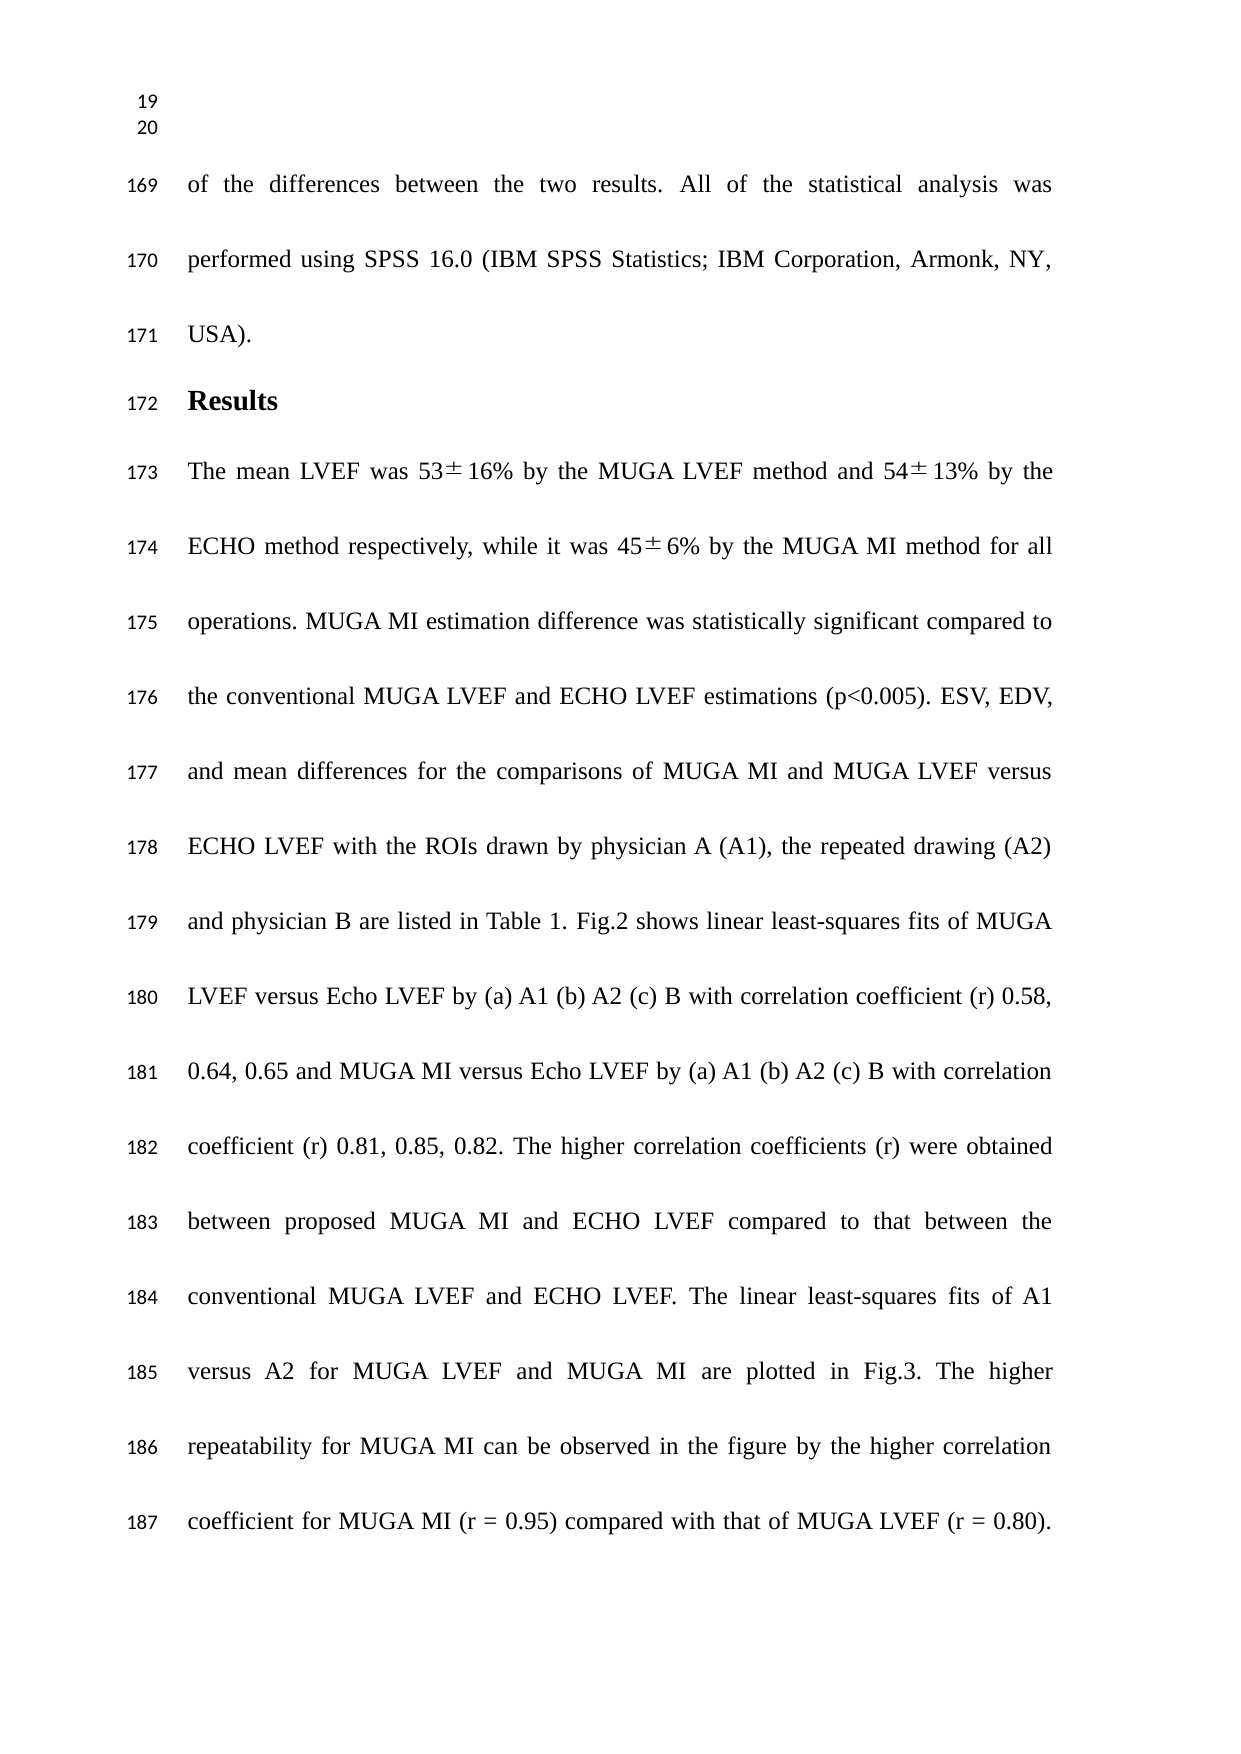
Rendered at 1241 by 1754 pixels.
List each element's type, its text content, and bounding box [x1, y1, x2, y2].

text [187, 164, 1053, 352]
text Results [187, 381, 1053, 418]
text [187, 452, 1053, 1539]
